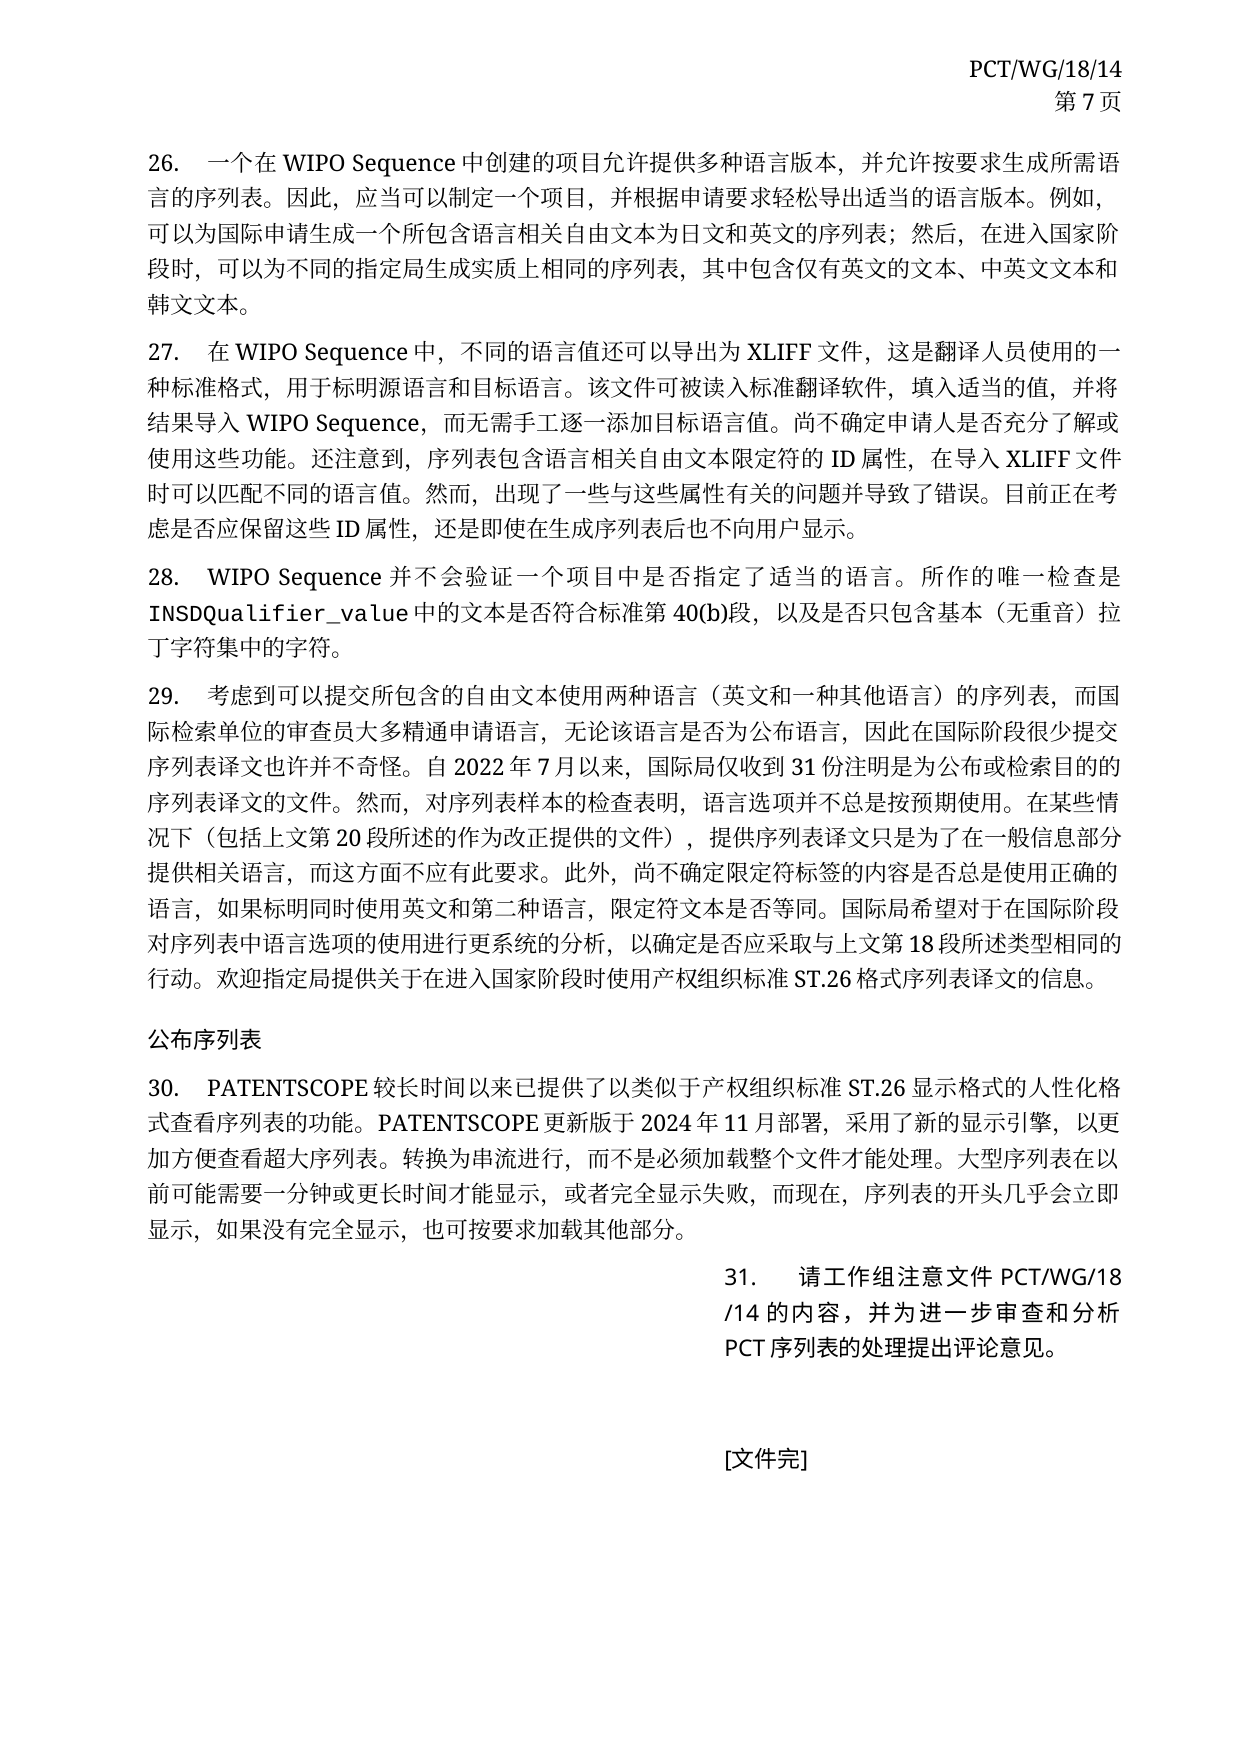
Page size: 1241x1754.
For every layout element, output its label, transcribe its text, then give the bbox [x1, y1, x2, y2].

text PATENTSCOPE较长时间以来已提供了以类似于产权组织标准ST.26显示格式的人性化格式查看序列表的功能。PATENTSCOPE更新版于2024年11月部署，采用了新的显示引擎，以更加方便查看超大序列表。转换为串流进行，而不是必须加载整个文件才能处理。大型序列表在以前可能需要一分钟或更长时间才能显示，或者完全显示失败，而现在，序列表的开头几乎会立即显示，如果没有完全显示，也可按要求加载其他部分。 [148, 1067, 1122, 1244]
text 请工作组注意文件PCT/WG/18 /14的内容，并为进一步审查和分析PCT序列表的处理提出评论意见。 [724, 1257, 1122, 1363]
text 在WIPO Sequence中，不同的语言值还可以导出为XLIFF文件，这是翻译人员使用的一种标准格式，用于标明源语言和目标语言。该文件可被读入标准翻译软件，填入适当的值，并将结果导入WIPO Sequence，而无需手工逐一添加目标语言值。尚不确定申请人是否充分了解或使用这些功能。还注意到，序列表包含语言相关自由文本限定符的ID属性，在导入XLIFF文件时可以匹配不同的语言值。然而，出现了一些与这些属性有关的问题并导致了错误。目前正在考虑是否应保留这些ID属性，还是即使在生成序列表后也不向用户显示。 [148, 332, 1122, 544]
text [文件完] [724, 1438, 1122, 1474]
text 一个在WIPO Sequence中创建的项目允许提供多种语言版本，并允许按要求生成所需语言的序列表。因此，应当可以制定一个项目，并根据申请要求轻松导出适当的语言版本。例如，可以为国际申请生成一个所包含语言相关自由文本为日文和英文的序列表；然后，在进入国家阶段时，可以为不同的指定局生成实质上相同的序列表，其中包含仅有英文的文本、中英文文本和韩文文本。 [148, 142, 1122, 319]
subtitle 公布序列表 [148, 1019, 1122, 1055]
text 考虑到可以提交所包含的自由文本使用两种语言（英文和一种其他语言）的序列表，而国际检索单位的审查员大多精通申请语言，无论该语言是否为公布语言，因此在国际阶段很少提交序列表译文也许并不奇怪。自2022年7月以来，国际局仅收到31份注明是为公布或检索目的的序列表译文的文件。然而，对序列表样本的检查表明，语言选项并不总是按预期使用。在某些情况下（包括上文第20段所述的作为改正提供的文件），提供序列表译文只是为了在一般信息部分提供相关语言，而这方面不应有此要求。此外，尚不确定限定符标签的内容是否总是使用正确的语言，如果标明同时使用英文和第二种语言，限定符文本是否等同。国际局希望对于在国际阶段对序列表中语言选项的使用进行更系统的分析，以确定是否应采取与上文第18段所述类型相同的行动。欢迎指定局提供关于在进入国家阶段时使用产权组织标准ST.26格式序列表译文的信息。 [148, 676, 1122, 994]
text WIPO Sequence并不会验证一个项目中是否指定了适当的语言。所作的唯一检查是INSDQualifier_value中的文本是否符合标准第40(b)段，以及是否只包含基本（无重音）拉丁字符集中的字符。 [148, 557, 1122, 663]
